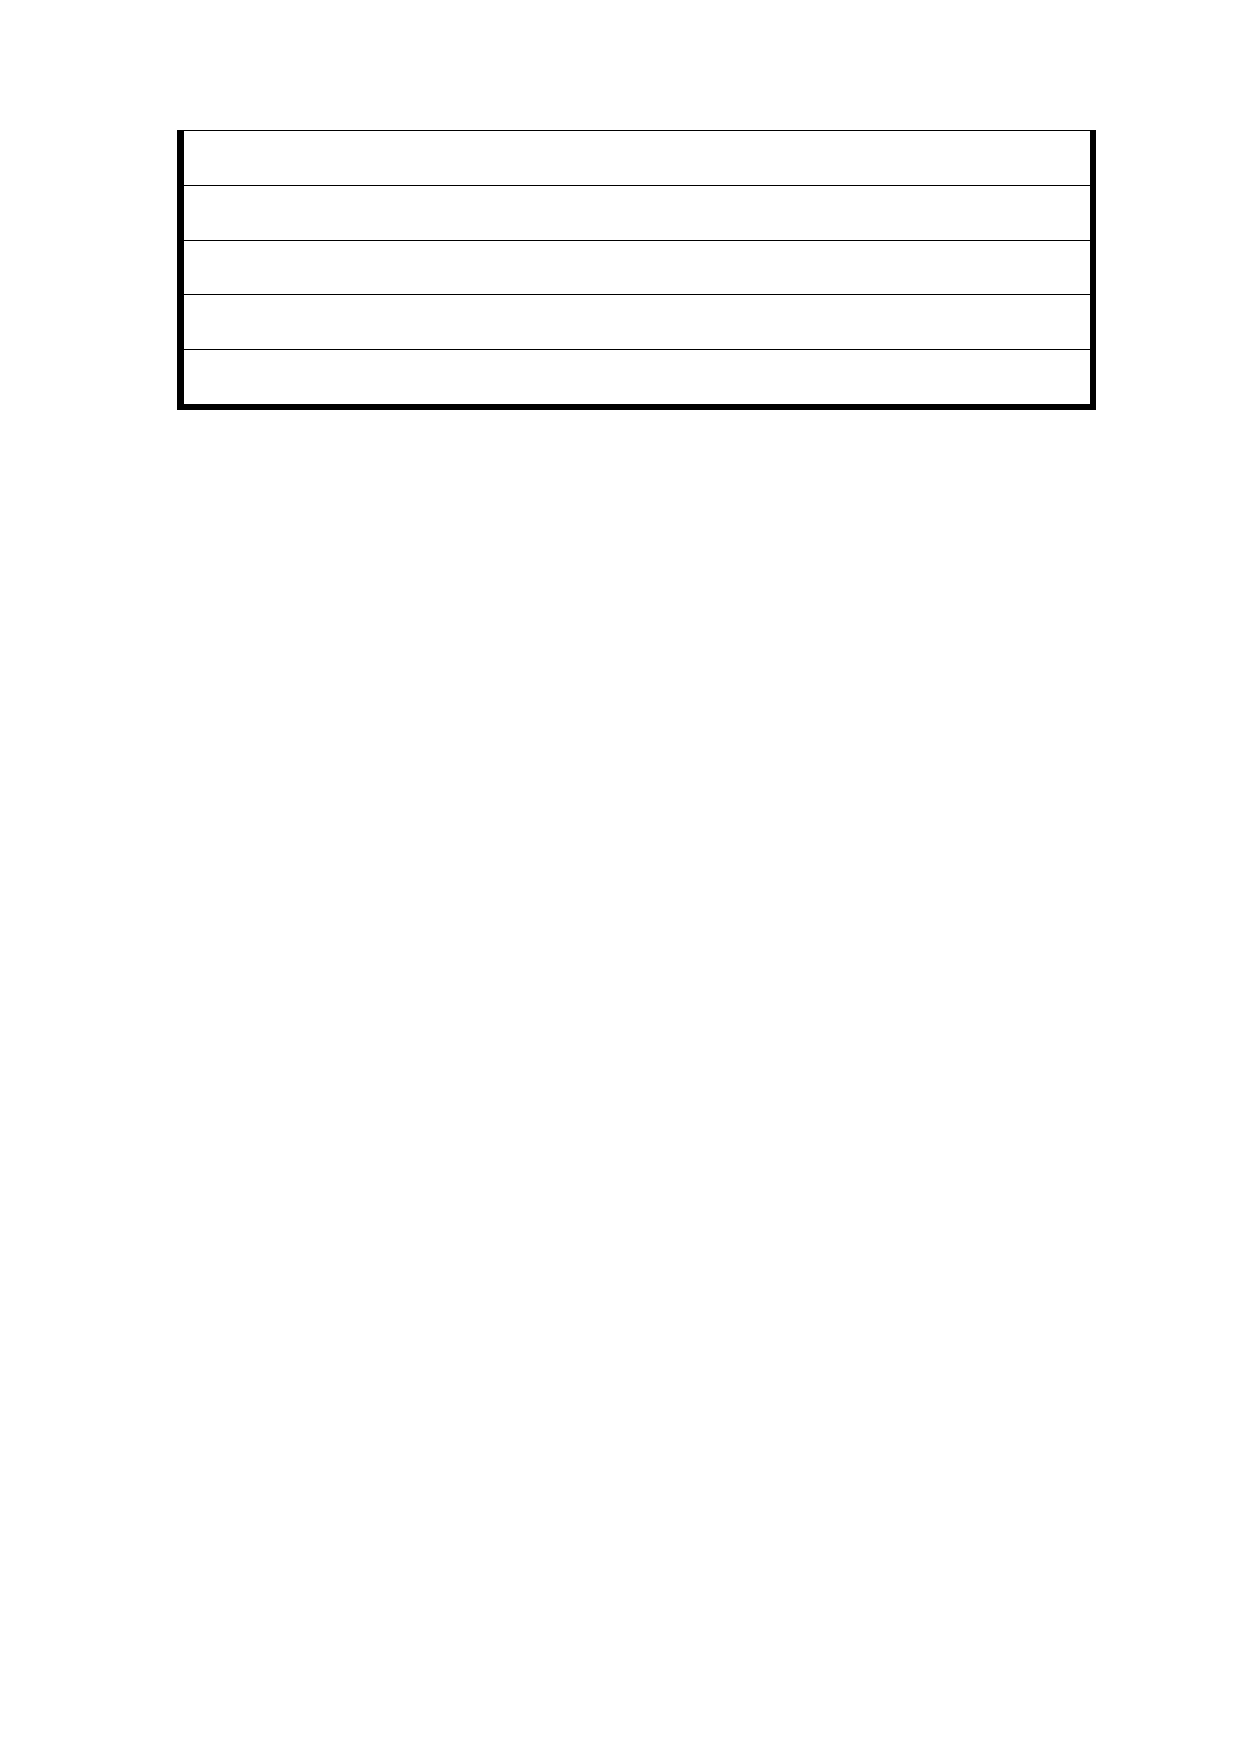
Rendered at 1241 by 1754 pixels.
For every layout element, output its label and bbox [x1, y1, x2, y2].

table_cell [184, 241, 1090, 294]
table_cell [184, 295, 1090, 349]
table_cell [184, 131, 1090, 185]
table_cell [184, 186, 1090, 240]
table_cell [184, 350, 1090, 404]
